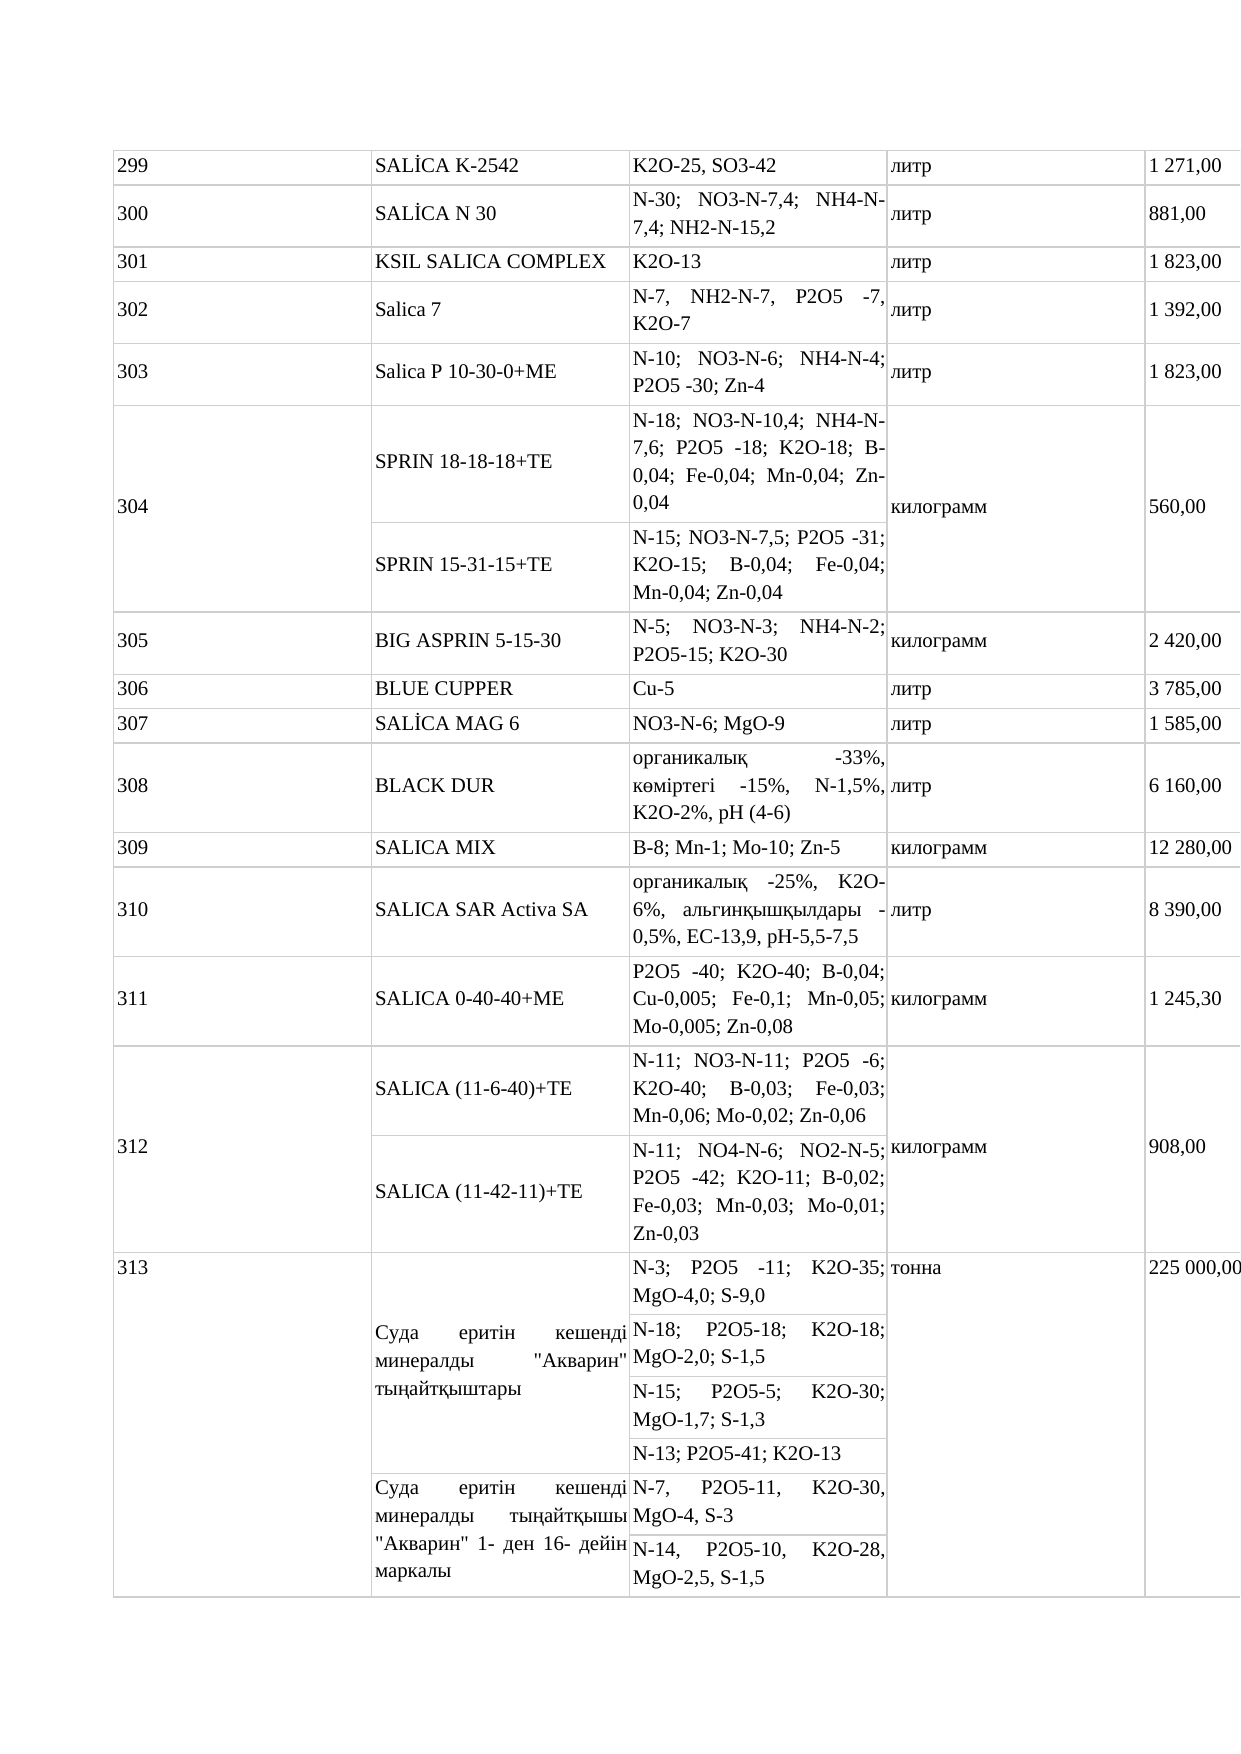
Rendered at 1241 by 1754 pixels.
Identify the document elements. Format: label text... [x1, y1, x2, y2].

table_cell NO3-N-6; MgO-9 [630, 709, 886, 742]
table_cell литр [888, 282, 1144, 343]
table_cell N-18; NO3-N-10,4; NH4-N-7,6; Р2О5 -18; K2O-18; B-0,04; Fe-0,04; Mn-0,04; Zn-0,04 [630, 406, 886, 522]
table_cell N-14, P2O5-10, K2O-28, MgO-2,5, S-1,5 [630, 1536, 886, 1596]
table_cell килограмм [888, 613, 1144, 673]
table_cell литр [888, 186, 1144, 246]
table_cell SPRIN 15-31-15+TE [372, 523, 629, 611]
table_cell Salica 7 [372, 282, 629, 343]
table_cell килограмм [888, 957, 1144, 1045]
table_cell SALİCA K-2542 [372, 151, 629, 184]
table_cell тонна [888, 1253, 1144, 1596]
table_cell Cu-5 [630, 675, 886, 708]
table_cell 309 [114, 833, 371, 866]
table_cell 1 585,00 [1146, 709, 1240, 742]
table_cell N-30; NO3-N-7,4; NH4-N-7,4; NH2-N-15,2 [630, 186, 886, 246]
table_cell 8 390,00 [1146, 868, 1240, 956]
table_cell SALIСA SAR Activa SA [372, 868, 629, 956]
table_cell N-15; NO3-N-7,5; Р2О5 -31; K2O-15; B-0,04; Fe-0,04; Mn-0,04; Zn-0,04 [630, 523, 886, 611]
table_cell BIG ASPRIN 5-15-30 [372, 613, 629, 673]
table_cell литр [888, 248, 1144, 281]
table_cell 881,00 [1146, 186, 1240, 246]
table_cell N-10; NO3-N-6; NH4-N-4; Р2О5 -30; Zn-4 [630, 344, 886, 405]
table_cell литр [888, 151, 1144, 184]
table_cell 908,00 [1146, 1047, 1240, 1252]
table_cell литр [888, 344, 1144, 405]
table_cell Суда еритін кешенді минералды "Акварин" тыңайтқыштары [372, 1253, 629, 1472]
table_cell 1 823,00 [1146, 248, 1240, 281]
table_cell 1 271,00 [1146, 151, 1240, 184]
table_cell BLACK DUR [372, 744, 629, 832]
table_cell Salica P 10-30-0+ME [372, 344, 629, 405]
table_cell килограмм [888, 406, 1144, 611]
table_cell K2O-25, SO3-42 [630, 151, 886, 184]
table_cell N-11; NO3-N-11; Р2О5 -6; K2O-40; B-0,03; Fe-0,03; Mn-0,06; Mo-0,02; Zn-0,06 [630, 1047, 886, 1135]
table_cell 3 785,00 [1146, 675, 1240, 708]
table_cell литр [888, 868, 1144, 956]
table_cell килограмм [888, 1047, 1144, 1252]
table_cell 308 [114, 744, 371, 832]
table_cell B-8; Mn-1; Mo-10; Zn-5 [630, 833, 886, 866]
table_cell SALICA (11-42-11)+TE [372, 1136, 629, 1252]
table_cell 311 [114, 957, 371, 1045]
table_cell 299 [114, 151, 371, 184]
table_cell 305 [114, 613, 371, 673]
table_cell 306 [114, 675, 371, 708]
table_cell 301 [114, 248, 371, 281]
table_cell 560,00 [1146, 406, 1240, 611]
table_cell 302 [114, 282, 371, 343]
table_cell K2O-13 [630, 248, 886, 281]
table_cell органикалық -25%, K2O-6%, альгинқышқылдары -0,5%, ЕС-13,9, рН-5,5-7,5 [630, 868, 886, 956]
table_cell N-7, NH2-N-7, Р2О5 -7, K2O-7 [630, 282, 886, 343]
table_cell 1 392,00 [1146, 282, 1240, 343]
table_cell 312 [114, 1047, 371, 1252]
table_cell N-13; Р2О5-41; K2О-13 [630, 1439, 886, 1472]
table_cell 12 280,00 [1146, 833, 1240, 866]
table_cell N-3; Р2О5 -11; K2О-35; MgO-4,0; S-9,0 [630, 1253, 886, 1314]
table_cell 6 160,00 [1146, 744, 1240, 832]
table_cell KSIL SALICA COMPLEX [372, 248, 629, 281]
table_cell SALIСA MIX [372, 833, 629, 866]
table_cell SALİCA N 30 [372, 186, 629, 246]
table_cell N-18; Р2О5-18; K2О-18; MgO-2,0; S-1,5 [630, 1315, 886, 1376]
table_cell BLUE CUPPER [372, 675, 629, 708]
table_cell 2 420,00 [1146, 613, 1240, 673]
table_cell килограмм [888, 833, 1144, 866]
table_cell Р2О5 -40; K2O-40; B-0,04; Cu-0,005; Fe-0,1; Mn-0,05; Mo-0,005; Zn-0,08 [630, 957, 886, 1045]
table_cell 1 245,30 [1146, 957, 1240, 1045]
table_cell литр [888, 744, 1144, 832]
table_cell 1 823,00 [1146, 344, 1240, 405]
table_cell 313 [114, 1253, 371, 1596]
table_cell Суда еритін кешенді минералды тыңайтқышы "Акварин" 1- ден 16- дейін маркалы [372, 1474, 629, 1596]
table_cell SALICA (11-6-40)+TE [372, 1047, 629, 1135]
table_cell органикалық -33%, көміртегі -15%, N-1,5%, K2O-2%, pH (4-6) [630, 744, 886, 832]
table_cell SALİCA MAG 6 [372, 709, 629, 742]
table_cell 307 [114, 709, 371, 742]
table_cell N-5; NO3-N-3; NH4-N-2; Р2О5-15; K2O-30 [630, 613, 886, 673]
table_cell литр [888, 709, 1144, 742]
table_cell 303 [114, 344, 371, 405]
table_cell литр [888, 675, 1144, 708]
table_cell N-11; NO4-N-6; NO2-N-5; Р2О5 -42; K2O-11; B-0,02; Fe-0,03; Mn-0,03; Mo-0,01; Zn-0,03 [630, 1136, 886, 1252]
table_cell 225 000,00 [1146, 1253, 1240, 1596]
table_cell 310 [114, 868, 371, 956]
table_cell N-15; Р2О5-5; K2О-30; MgO-1,7; S-1,3 [630, 1377, 886, 1438]
table_cell 304 [114, 406, 371, 611]
table_cell N-7, P2O5-11, K2O-30, MgO-4, S-3 [630, 1474, 886, 1534]
table_cell SALICA 0-40-40+МE [372, 957, 629, 1045]
table_cell SPRIN 18-18-18+TE [372, 406, 629, 522]
table_cell 300 [114, 186, 371, 246]
